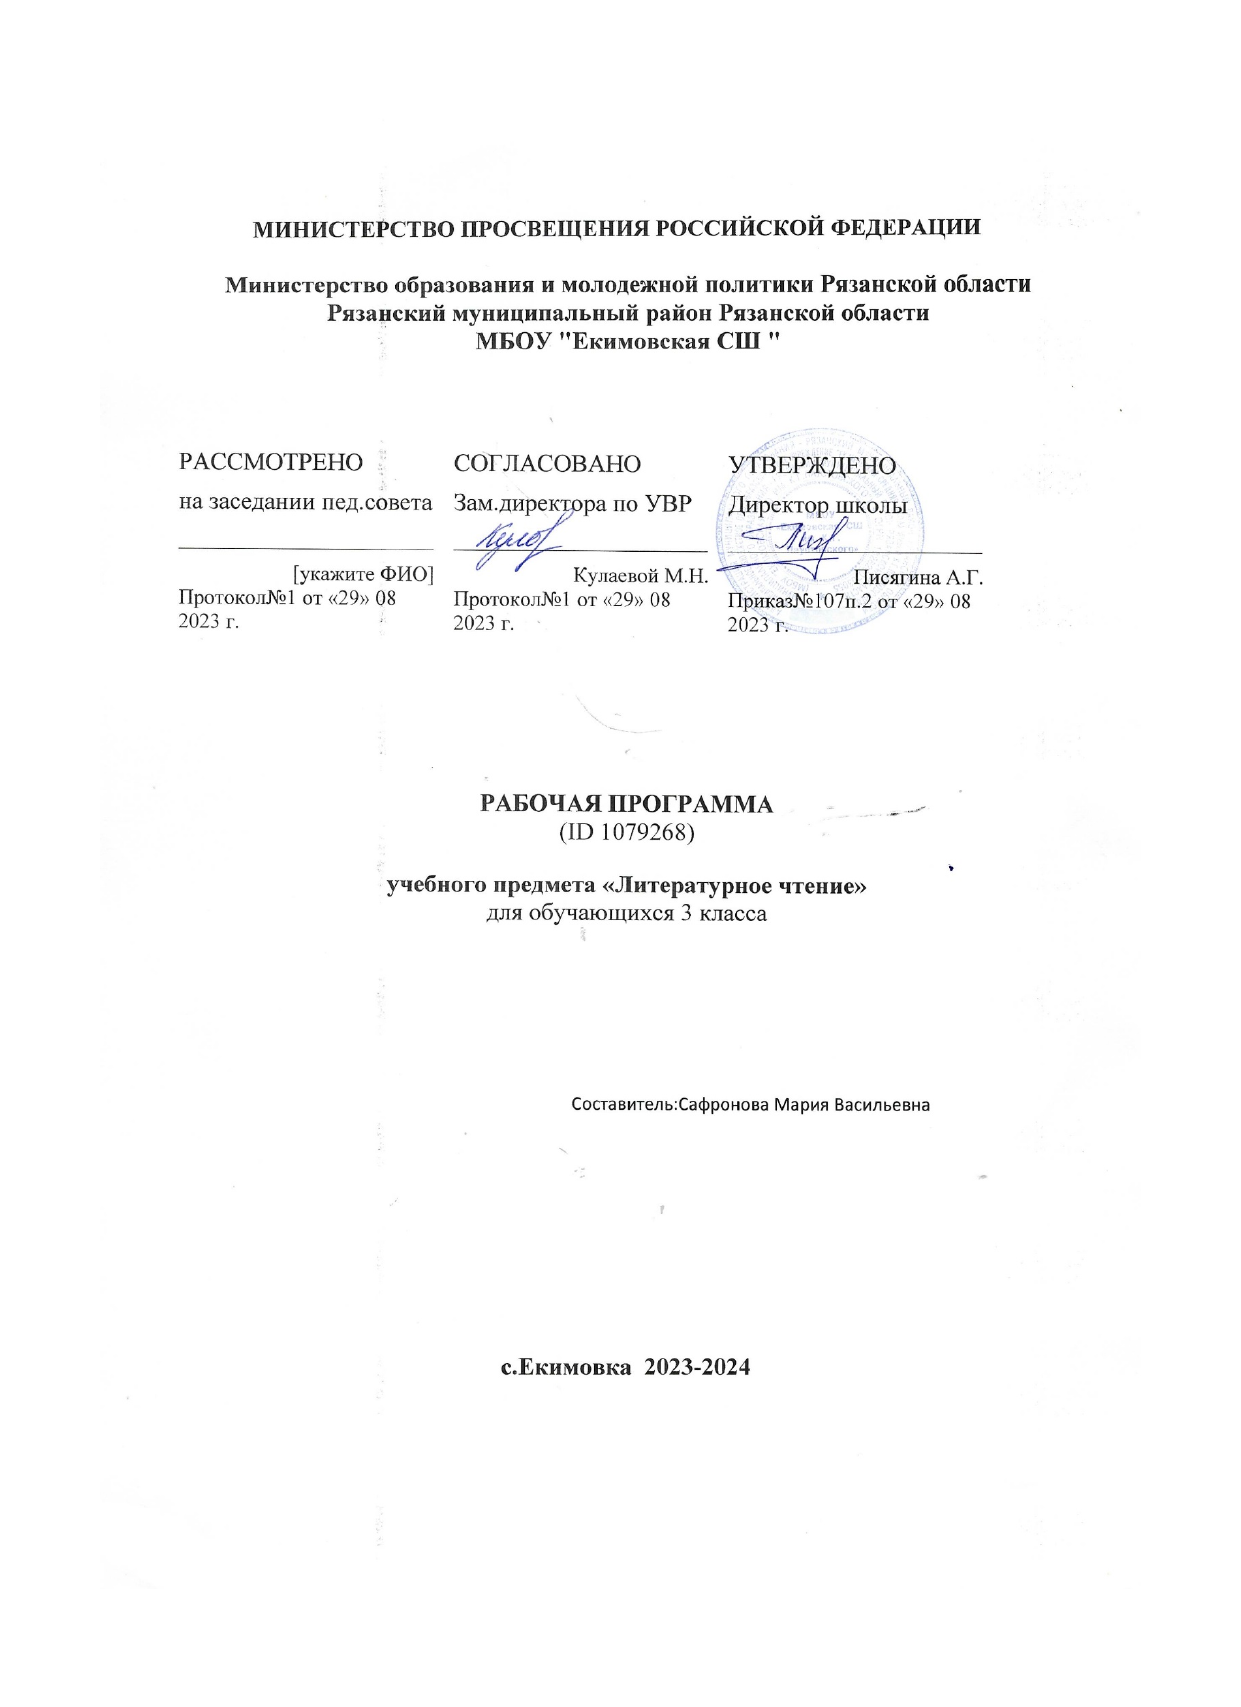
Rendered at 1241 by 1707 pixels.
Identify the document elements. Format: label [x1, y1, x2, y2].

picture [100, 118, 1141, 1589]
